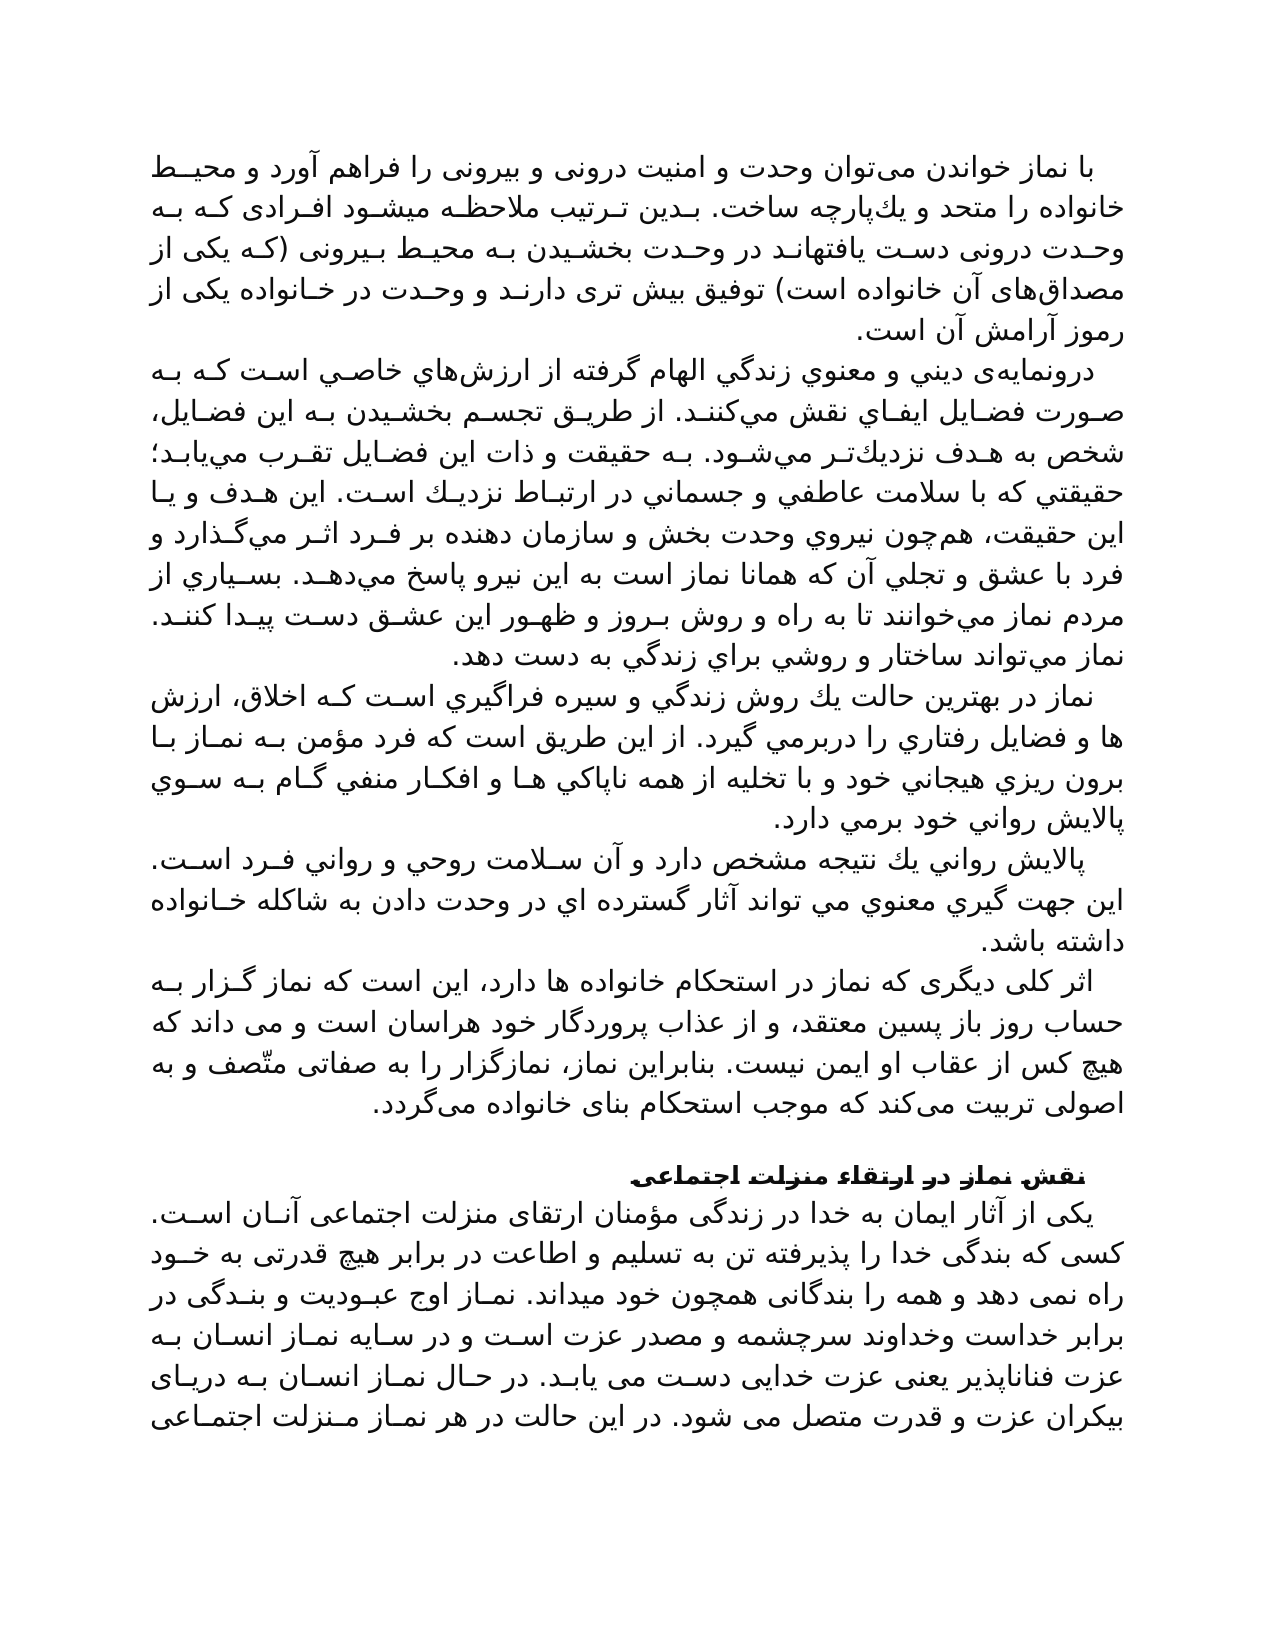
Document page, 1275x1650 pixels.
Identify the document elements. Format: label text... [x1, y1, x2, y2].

text با نماز خواندن می‌توان وحدت و امنیت درونی و بیرونی را فراهم آورد و محیط خانواده را متحد و یك‌پارچه ساخت. بدین ترتیب ملاحظه می‏شود افرادی كه به وحدت درونی دست یافته‏اند در وحدت بخشیدن به محیط بیرونی (كه یكی از مصداق‌های آن خانواده است) توفیق بیش تری دارند و وحدت در خانواده یكی از رموز آرامش آن است. [150, 150, 1125, 347]
text نماز در بهترين حالت يك روش زندگي و سيره فراگيري است كه اخلاق، ارزش ها و فضايل رفتاري را دربرمي گيرد. از اين طريق است كه فرد مؤمن به نماز با برون ريزي هيجاني خود و با تخليه از همه ناپاكي ها و افكار منفي گام به سوي پالايش رواني خود برمي دارد. [150, 679, 1125, 836]
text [150, 1196, 1125, 1434]
text درونمايه‌ی ديني و معنوي زندگي الهام گرفته از ارزش‌هاي خاصي است كه به صورت فضايل ايفاي نقش مي‌كنند. از طريق تجسم بخشيدن به اين فضايل، شخص به هدف نزديك‌تر مي‌شود. به حقيقت و ذات اين فضايل تقرب مي‌يابد؛ حقيقتي كه با سلامت عاطفي و جسماني در ارتباط نزديك است. اين هدف و يا اين حقيقت، هم‌چون نيروي وحدت بخش و سازمان دهنده بر فرد اثر مي‌گذارد و فرد با عشق و تجلي آن كه همانا نماز است به اين نيرو پاسخ مي‌دهد. بسياري از مردم نماز مي‌خوانند تا به راه و روش بروز و ظهور اين عشق دست پيدا كنند. نماز مي‌تواند ساختار و روشي براي زندگي به دست دهد. [150, 354, 1125, 673]
text پالايش رواني يك نتيجه مشخص دارد و آن سلامت روحي و رواني فرد است. اين جهت گيري معنوي مي تواند آثار گسترده اي در وحدت دادن به شاكله خانواده داشته باشد. [150, 842, 1125, 958]
text اثر کلی دیگری که نماز در استحکام خانواده ها دارد، این است که نماز گزار به حساب روز باز پسین معتقد، و از عذاب پروردگار خود هراسان است و می داند که هیچ کس از عقاب او ایمن نیست. بنابراین نماز، نمازگزار را به صفاتی متّصف و به اصولی تربیت می‌کند که موجب استحکام بنای خانواده می‌گردد. [150, 964, 1125, 1121]
text نقش نماز در ارتقاء منزلت اجتماعی [150, 1161, 1125, 1190]
